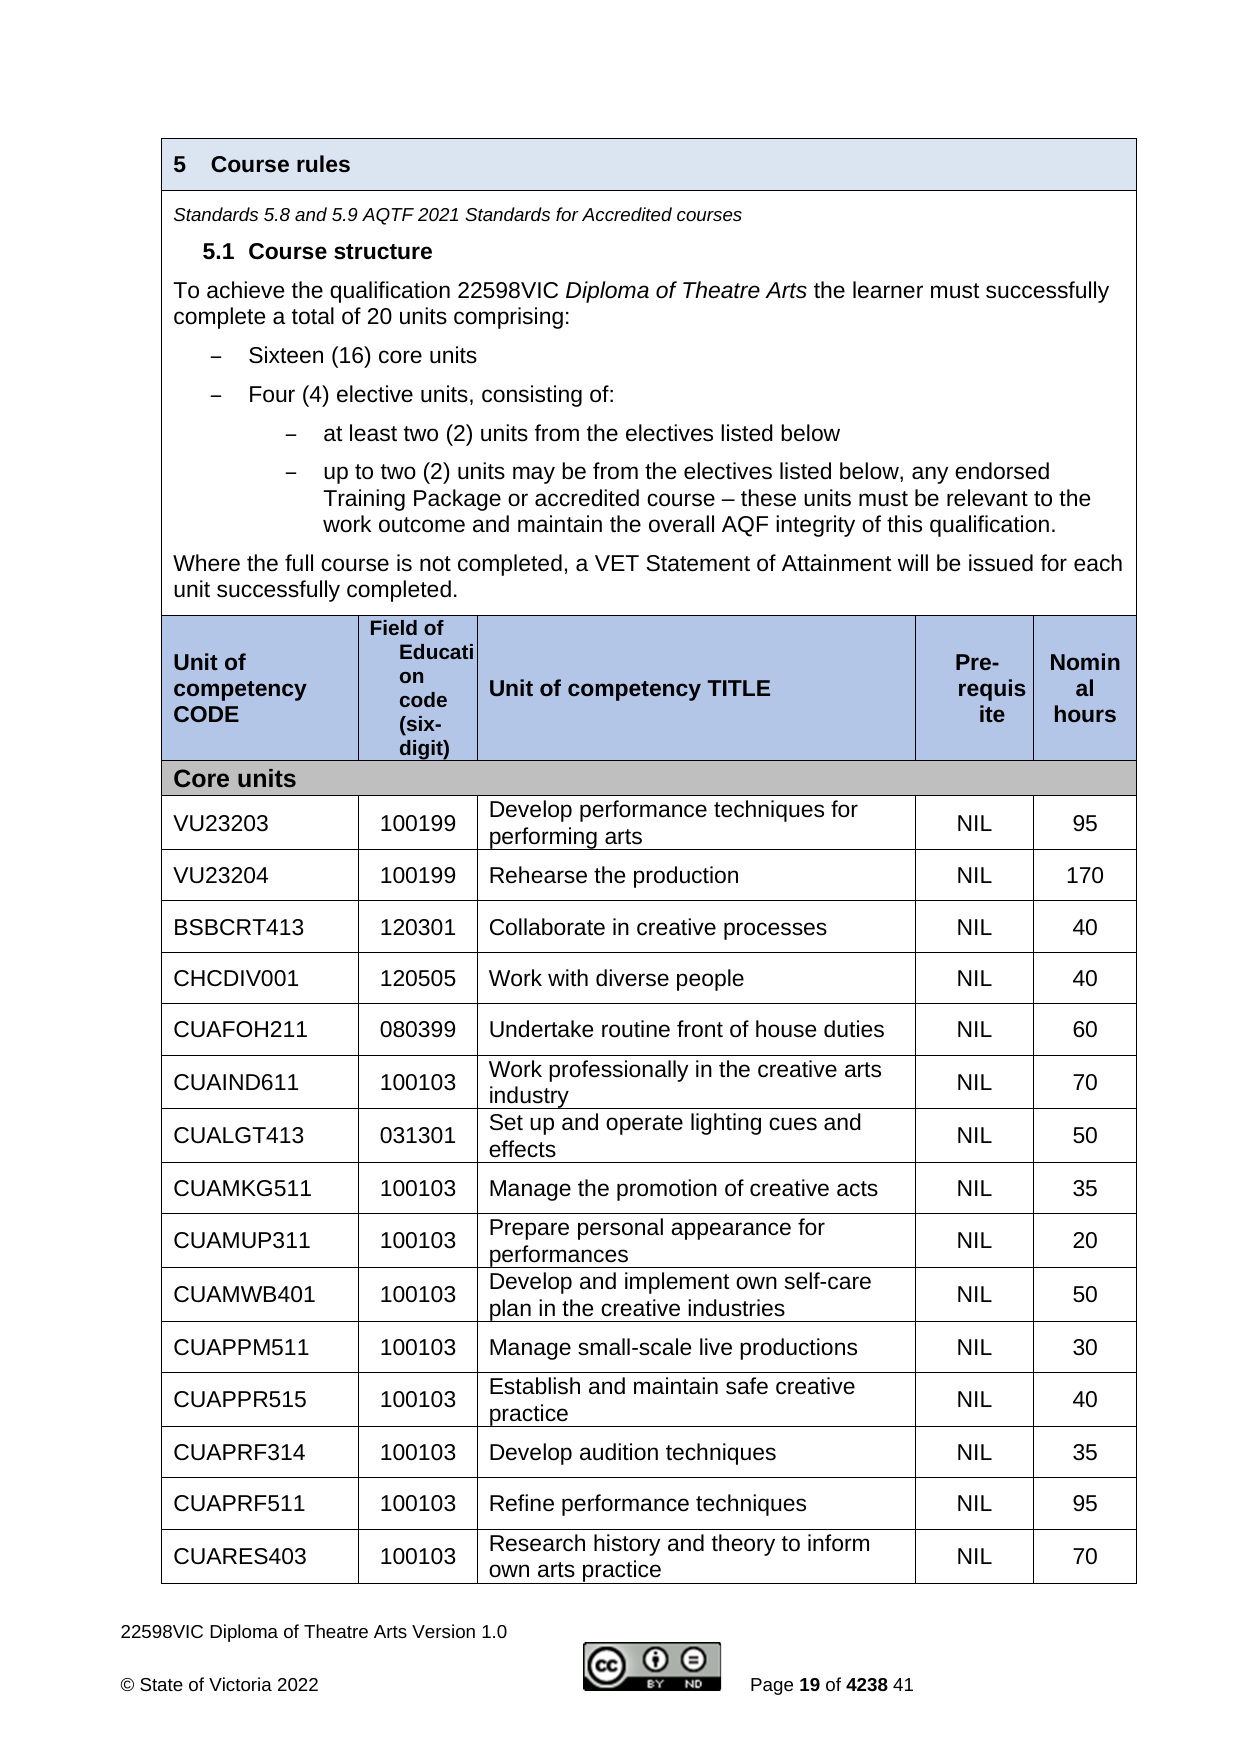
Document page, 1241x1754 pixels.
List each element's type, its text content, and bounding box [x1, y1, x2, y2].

table_cell NIL [916, 1478, 1033, 1529]
table_cell 30 [1034, 1322, 1136, 1372]
table_cell 100199 [359, 850, 477, 900]
table_cell Collaborate in creative processes [478, 901, 915, 952]
table_cell NIL [916, 953, 1033, 1003]
table_cell Refine performance techniques [478, 1478, 915, 1529]
table_cell Manage small-scale live productions [478, 1322, 915, 1372]
table_cell Unit of competency CODE [162, 616, 358, 760]
table_cell Standards 5.8 and 5.9 AQTF 2021 Standards for Accredited courses Course structure To achieve the qualification 22598VIC Diploma of Theatre Arts the learner must successfully complete a total of 20 units comprising: Sixteen (16) core units Four (4) elective units, consisting of: at least two (2) units from the electives listed below up to two (2) units may be from the electives listed below, any endorsed Training Package or accredited course – these units must be relevant to the work outcome and maintain the overall AQF integrity of this qualification. Where the full course is not completed, a VET Statement of Attainment will be issued for each unit successfully completed. [162, 191, 1136, 615]
table_cell Establish and maintain safe creative practice [478, 1373, 915, 1426]
table_cell 100103 [359, 1530, 477, 1582]
table_cell Research history and theory to inform own arts practice [478, 1530, 915, 1582]
table_cell CUAPRF511 [162, 1478, 358, 1529]
table_cell 40 [1034, 1373, 1136, 1426]
table_header [487, 139, 1136, 190]
table_cell Set up and operate lighting cues and effects [478, 1109, 915, 1162]
table_cell 95 [1034, 1478, 1136, 1529]
table_cell Prepare personal appearance for performances [478, 1214, 915, 1267]
table_cell NIL [916, 1268, 1033, 1321]
table_cell NIL [916, 1004, 1033, 1054]
table_cell CHCDIV001 [162, 953, 358, 1003]
table_cell Rehearse the production [478, 850, 915, 900]
table_cell 100103 [359, 1427, 477, 1477]
table_cell 50 [1034, 1268, 1136, 1321]
table_cell Field of Education code (six-digit) [359, 616, 477, 760]
table_cell Work professionally in the creative arts industry [478, 1056, 915, 1108]
table_cell CUAMWB401 [162, 1268, 358, 1321]
table_cell 95 [1034, 796, 1136, 849]
table_cell 100103 [359, 1056, 477, 1108]
table_cell BSBCRT413 [162, 901, 358, 952]
table_cell 20 [1034, 1214, 1136, 1267]
table_cell CUALGT413 [162, 1109, 358, 1162]
table_cell NIL [916, 1056, 1033, 1108]
table_cell Develop audition techniques [478, 1427, 915, 1477]
table_header Course rules [162, 139, 487, 190]
table_cell CUARES403 [162, 1530, 358, 1582]
table_cell NIL [916, 1427, 1033, 1477]
table_cell 100103 [359, 1322, 477, 1372]
table_cell NIL [916, 1322, 1033, 1372]
table_cell 100103 [359, 1478, 477, 1529]
table_cell NIL [916, 850, 1033, 900]
table_cell CUAPPM511 [162, 1322, 358, 1372]
table_cell 40 [1034, 953, 1136, 1003]
table_cell Core units [162, 761, 1136, 795]
table_cell CUAPPR515 [162, 1373, 358, 1426]
table_cell 120301 [359, 901, 477, 952]
table_cell 031301 [359, 1109, 477, 1162]
table_cell CUAIND611 [162, 1056, 358, 1108]
table_cell Work with diverse people [478, 953, 915, 1003]
table_cell NIL [916, 1214, 1033, 1267]
table_cell 60 [1034, 1004, 1136, 1054]
table_cell NIL [916, 1530, 1033, 1582]
table_cell 70 [1034, 1530, 1136, 1582]
table_cell 35 [1034, 1163, 1136, 1213]
table_cell CUAMKG511 [162, 1163, 358, 1213]
picture [583, 1642, 722, 1691]
table_cell Develop and implement own self-care plan in the creative industries [478, 1268, 915, 1321]
table_cell NIL [916, 1163, 1033, 1213]
table_cell VU23203 [162, 796, 358, 849]
table_cell 70 [1034, 1056, 1136, 1108]
table_cell VU23204 [162, 850, 358, 900]
table_cell 50 [1034, 1109, 1136, 1162]
table_cell 170 [1034, 850, 1136, 900]
table_cell CUAPRF314 [162, 1427, 358, 1477]
table_cell 100199 [359, 796, 477, 849]
table_cell 100103 [359, 1268, 477, 1321]
table_cell NIL [916, 901, 1033, 952]
table_cell 35 [1034, 1427, 1136, 1477]
table_cell Pre-requisite [916, 616, 1033, 760]
table_cell CUAMUP311 [162, 1214, 358, 1267]
table_cell NIL [916, 796, 1033, 849]
table_cell Develop performance techniques for performing arts [478, 796, 915, 849]
table_cell 080399 [359, 1004, 477, 1054]
table_cell 40 [1034, 901, 1136, 952]
table_cell 120505 [359, 953, 477, 1003]
table_cell Undertake routine front of house duties [478, 1004, 915, 1054]
table_cell NIL [916, 1373, 1033, 1426]
table_cell 100103 [359, 1163, 477, 1213]
table_cell 100103 [359, 1214, 477, 1267]
table_cell 100103 [359, 1373, 477, 1426]
table_cell Unit of competency TITLE [478, 616, 915, 760]
table_cell Nominal hours [1034, 616, 1136, 760]
table_cell Manage the promotion of creative acts [478, 1163, 915, 1213]
table_cell NIL [916, 1109, 1033, 1162]
table_cell CUAFOH211 [162, 1004, 358, 1054]
